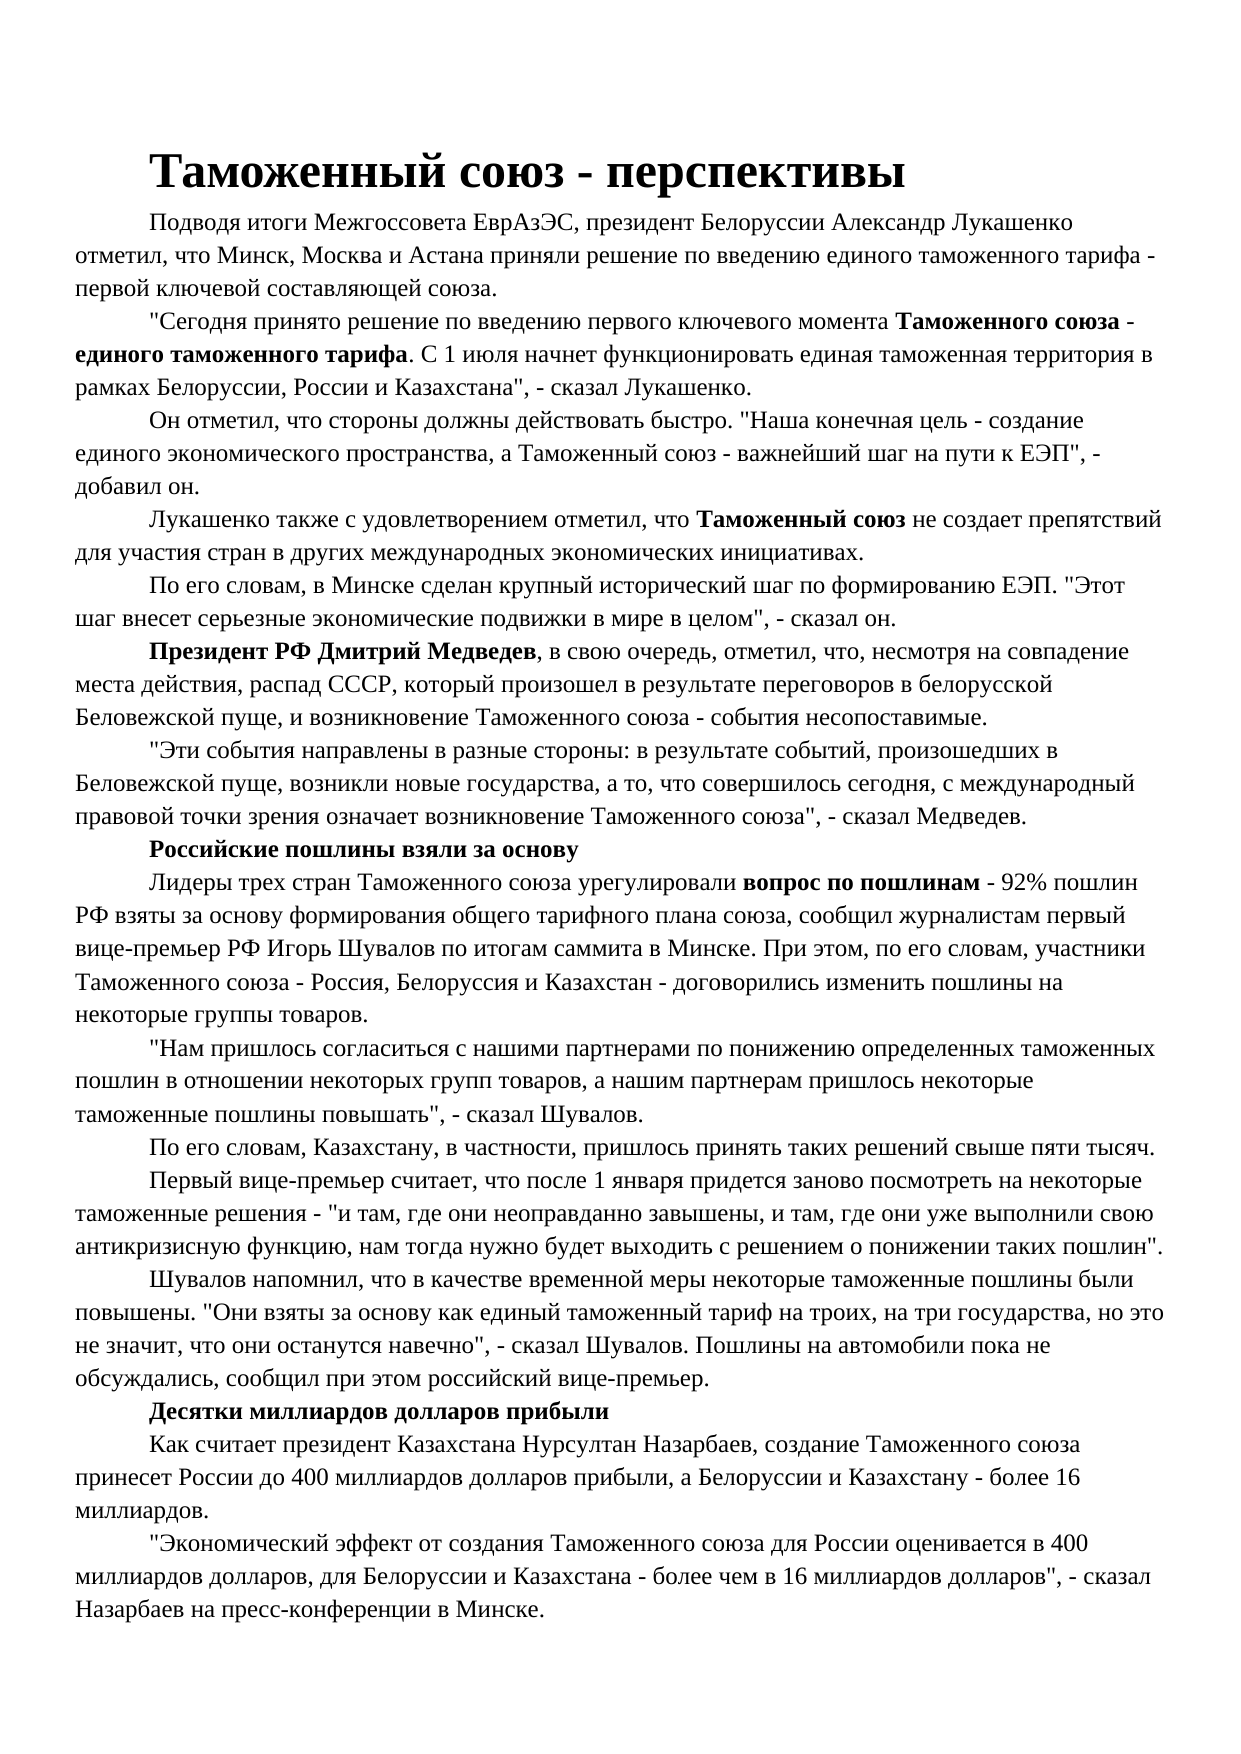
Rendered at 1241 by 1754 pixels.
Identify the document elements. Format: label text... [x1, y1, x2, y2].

text Президент РФ Дмитрий Медведев, в свою очередь, отметил, что, несмотря на совпадение места действия, распад СССР, который произошел в результате переговоров в белорусской Беловежской пуще, и возникновение Таможенного союза - события несопоставимые. [75, 636, 1165, 731]
text Десятки миллиардов долларов прибыли [75, 1396, 1165, 1424]
text "Нам пришлось согласиться с нашими партнерами по понижению определенных таможенных пошлин в отношении некоторых групп товаров, а нашим партнерам пришлось некоторые таможенные пошлины повышать", - сказал Шувалов. [75, 1033, 1165, 1127]
text Он отметил, что стороны должны действовать быстро. "Наша конечная цель - создание единого экономического пространства, а Таможенный союз - важнейший шаг на пути к ЕЭП", - добавил он. [75, 405, 1165, 500]
text "Экономический эффект от создания Таможенного союза для России оценивается в 400 миллиардов долларов, для Белоруссии и Казахстана - более чем в 16 миллиардов долларов", - сказал Назарбаев на пресс-конференции в Минске. [75, 1528, 1165, 1623]
text Шувалов напомнил, что в качестве временной меры некоторые таможенные пошлины были повышены. "Они взяты за основу как единый таможенный тариф на троих, на три государства, но это не значит, что они останутся навечно", - сказал Шувалов. Пошлины на автомобили пока не обсуждались, сообщил при этом российский вице-премьер. [75, 1264, 1165, 1392]
text Лидеры трех стран Таможенного союза урегулировали вопрос по пошлинам - 92% пошлин РФ взяты за основу формирования общего тарифного плана союза, сообщил журналистам первый вице-премьер РФ Игорь Шувалов по итогам саммита в Минске. При этом, по его словам, участники Таможенного союза - Россия, Белоруссия и Казахстан - договорились изменить пошлины на некоторые группы товаров. [75, 867, 1165, 1028]
text По его словам, Казахстану, в частности, пришлось принять таких решений свыше пяти тысяч. [75, 1132, 1165, 1160]
text "Эти события направлены в разные стороны: в результате событий, произошедших в Беловежской пуще, возникли новые государства, а то, что совершилось сегодня, с международный правовой точки зрения означает возникновение Таможенного союза", - сказал Медведев. [75, 735, 1165, 830]
text Российские пошлины взяли за основу [75, 834, 1165, 863]
text Подводя итоги Межгоссовета ЕврАзЭС, президент Белоруссии Александр Лукашенко отметил, что Минск, Москва и Астана приняли решение по введению единого таможенного тарифа - первой ключевой составляющей союза. [75, 207, 1165, 302]
text Первый вице-премьер считает, что после 1 января придется заново посмотреть на некоторые таможенные решения - "и там, где они неоправданно завышены, и там, где они уже выполнили свою антикризисную функцию, нам тогда нужно будет выходить с решением о понижении таких пошлин". [75, 1165, 1165, 1259]
text Как считает президент Казахстана Нурсултан Назарбаев, создание Таможенного союза принесет России до 400 миллиардов долларов прибыли, а Белоруссии и Казахстану - более 16 миллиардов. [75, 1429, 1165, 1524]
text "Сегодня принято решение по введению первого ключевого момента Таможенного союза - единого таможенного тарифа. С 1 июля начнет функционировать единая таможенная территория в рамках Белоруссии, России и Казахстана", - сказал Лукашенко. [75, 306, 1165, 401]
text Таможенный союз - перспективы [75, 141, 1165, 198]
text Лукашенко также с удовлетворением отметил, что Таможенный союз не создает препятствий для участия стран в других международных экономических инициативах. [75, 504, 1165, 566]
text По его словам, в Минске сделан крупный исторический шаг по формированию ЕЭП. "Этот шаг внесет серьезные экономические подвижки в мире в целом", - сказал он. [75, 570, 1165, 632]
